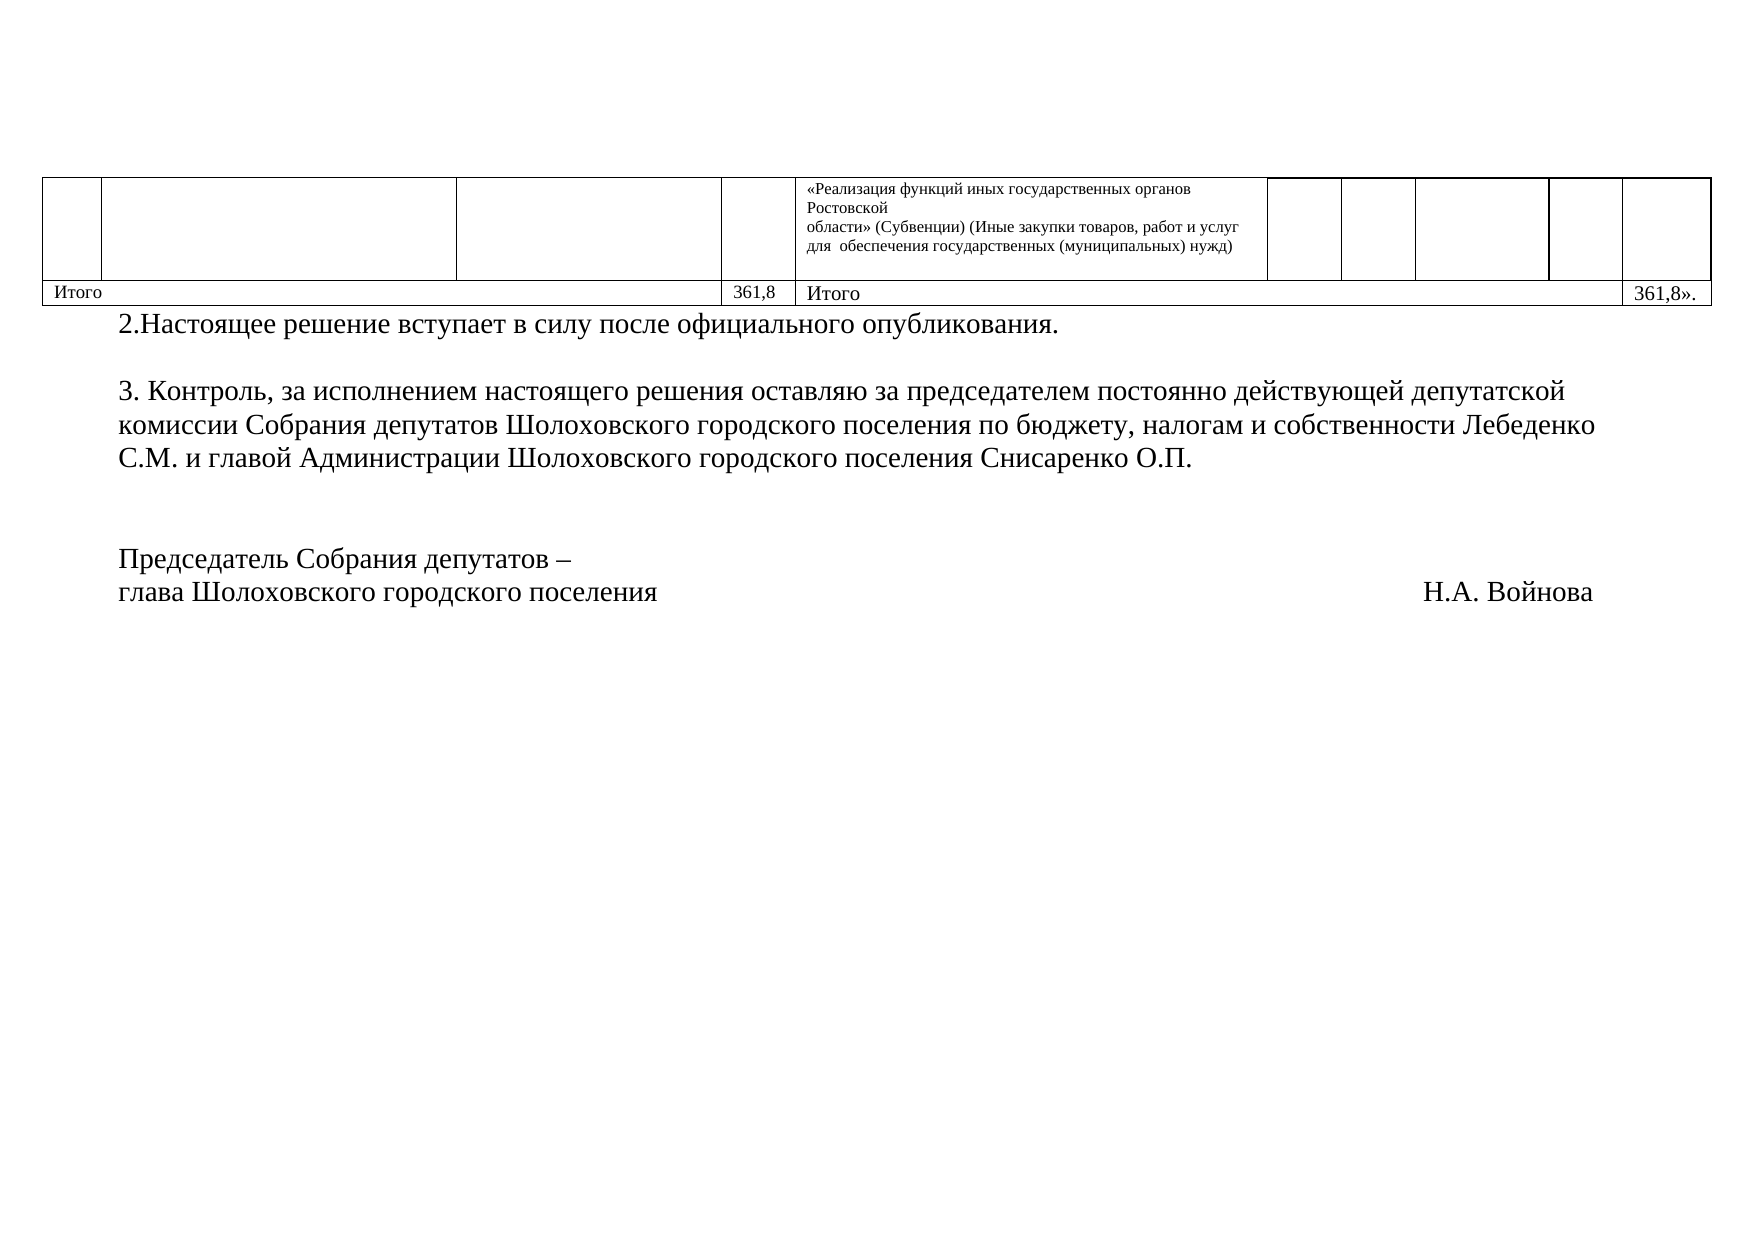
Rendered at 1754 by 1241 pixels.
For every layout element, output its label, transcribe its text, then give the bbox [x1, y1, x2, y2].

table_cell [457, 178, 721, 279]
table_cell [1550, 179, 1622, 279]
text 3. Контроль, за исполнением настоящего решения оставляю за председателем постоянно действующей депутатской комиссии Собрания депутатов Шолоховского городского поселения по бюджету, налогам и собственности Лебеденко С.М. и главой Администрации Шолоховского городского поселения Снисаренко О.П. [118, 373, 1636, 474]
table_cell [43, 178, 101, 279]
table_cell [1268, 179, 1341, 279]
text Председатель Собрания депутатов – [118, 541, 1636, 574]
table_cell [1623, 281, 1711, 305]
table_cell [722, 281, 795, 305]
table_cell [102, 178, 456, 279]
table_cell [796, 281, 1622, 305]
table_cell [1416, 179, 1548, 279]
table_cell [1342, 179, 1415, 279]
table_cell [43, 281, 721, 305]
text глава Шолоховского городского поселения Н.А. Войнова [118, 574, 1636, 608]
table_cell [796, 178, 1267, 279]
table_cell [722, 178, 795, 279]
text 2.Настоящее решение вступает в силу после официального опубликования. [118, 306, 1636, 340]
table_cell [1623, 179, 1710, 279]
